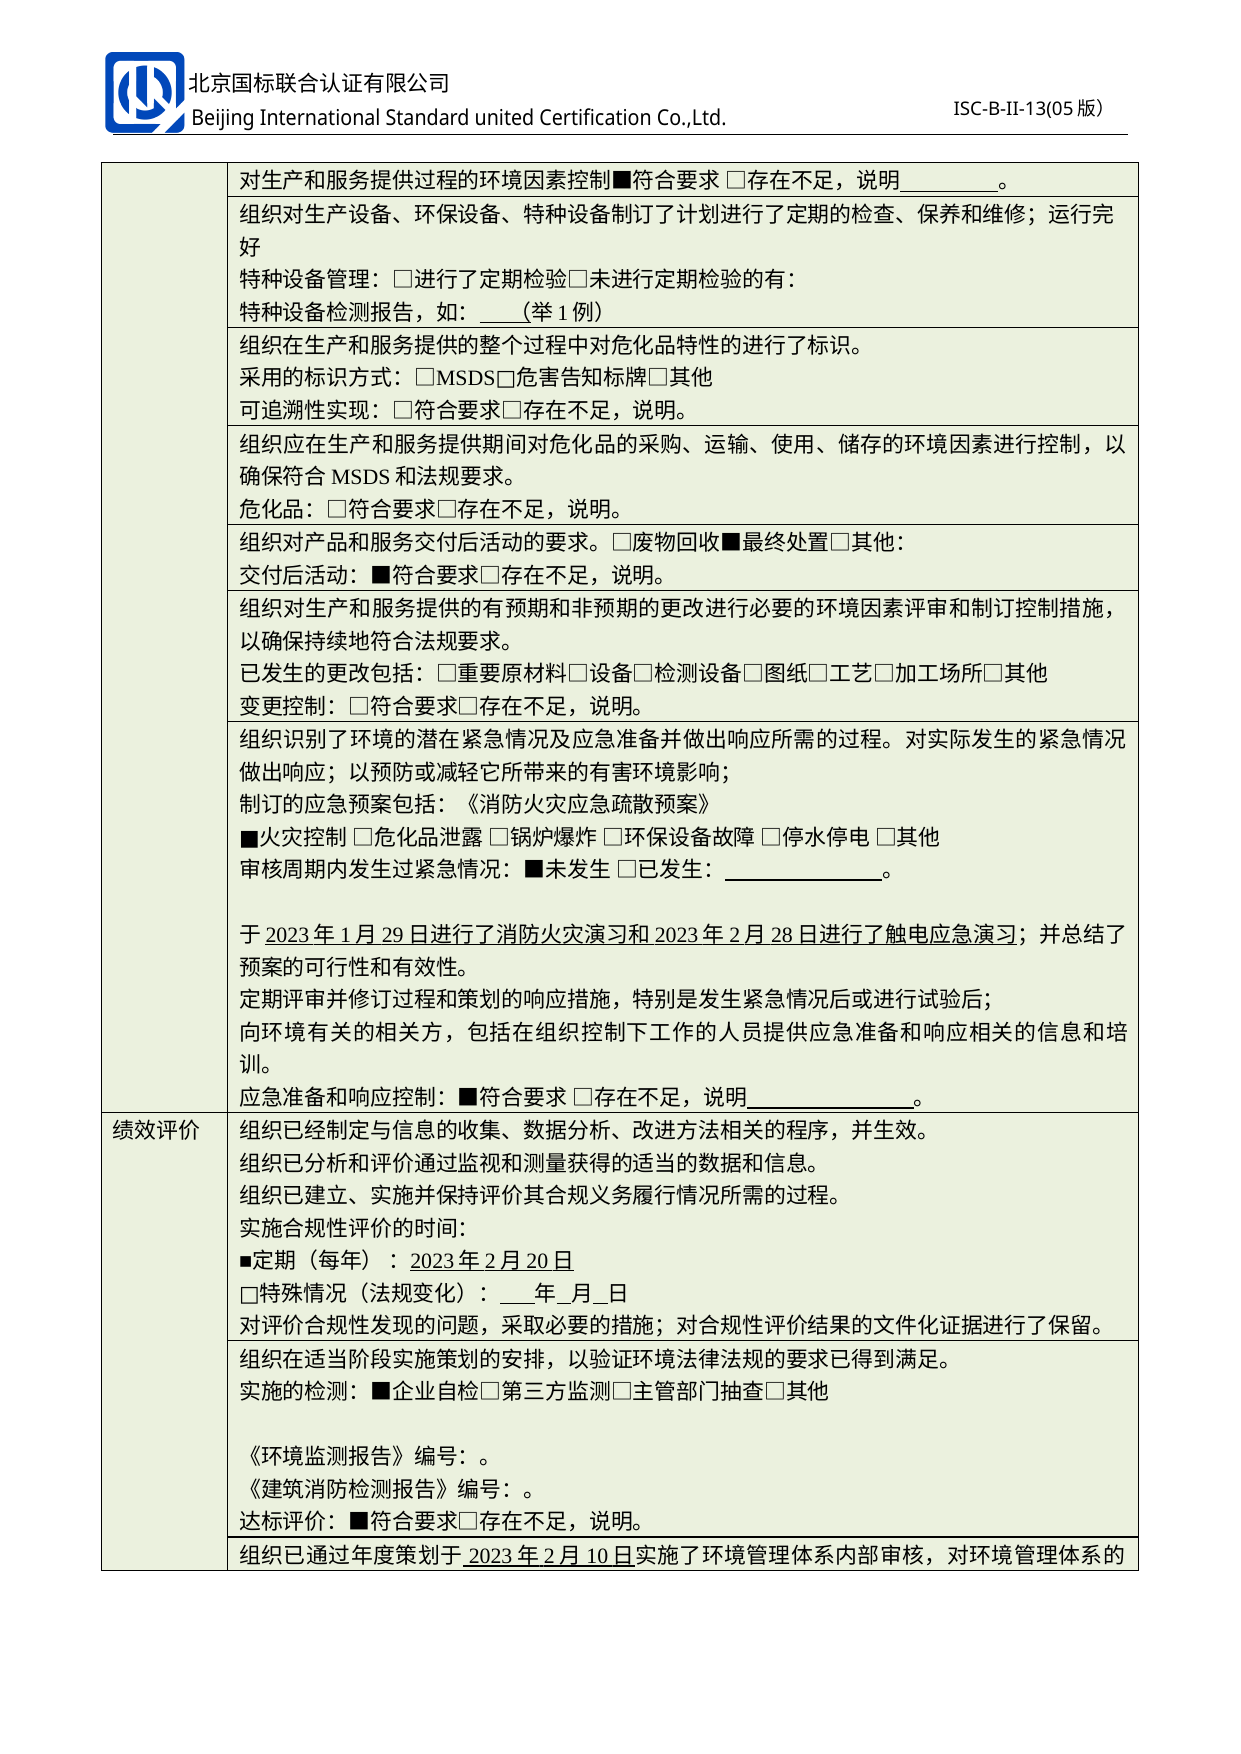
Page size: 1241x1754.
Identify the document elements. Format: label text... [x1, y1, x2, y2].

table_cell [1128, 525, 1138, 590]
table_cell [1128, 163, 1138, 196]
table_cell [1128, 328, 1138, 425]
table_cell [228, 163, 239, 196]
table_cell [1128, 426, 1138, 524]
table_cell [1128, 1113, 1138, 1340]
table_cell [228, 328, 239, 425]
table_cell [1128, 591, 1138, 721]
table_cell 绩效评价 [102, 1113, 227, 1570]
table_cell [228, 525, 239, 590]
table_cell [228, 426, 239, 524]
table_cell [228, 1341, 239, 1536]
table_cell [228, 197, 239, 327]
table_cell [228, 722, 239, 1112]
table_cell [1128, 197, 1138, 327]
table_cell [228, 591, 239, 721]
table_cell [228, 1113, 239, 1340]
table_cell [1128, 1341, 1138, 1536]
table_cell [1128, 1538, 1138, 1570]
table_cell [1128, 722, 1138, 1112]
picture [105, 52, 185, 133]
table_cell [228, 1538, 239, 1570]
